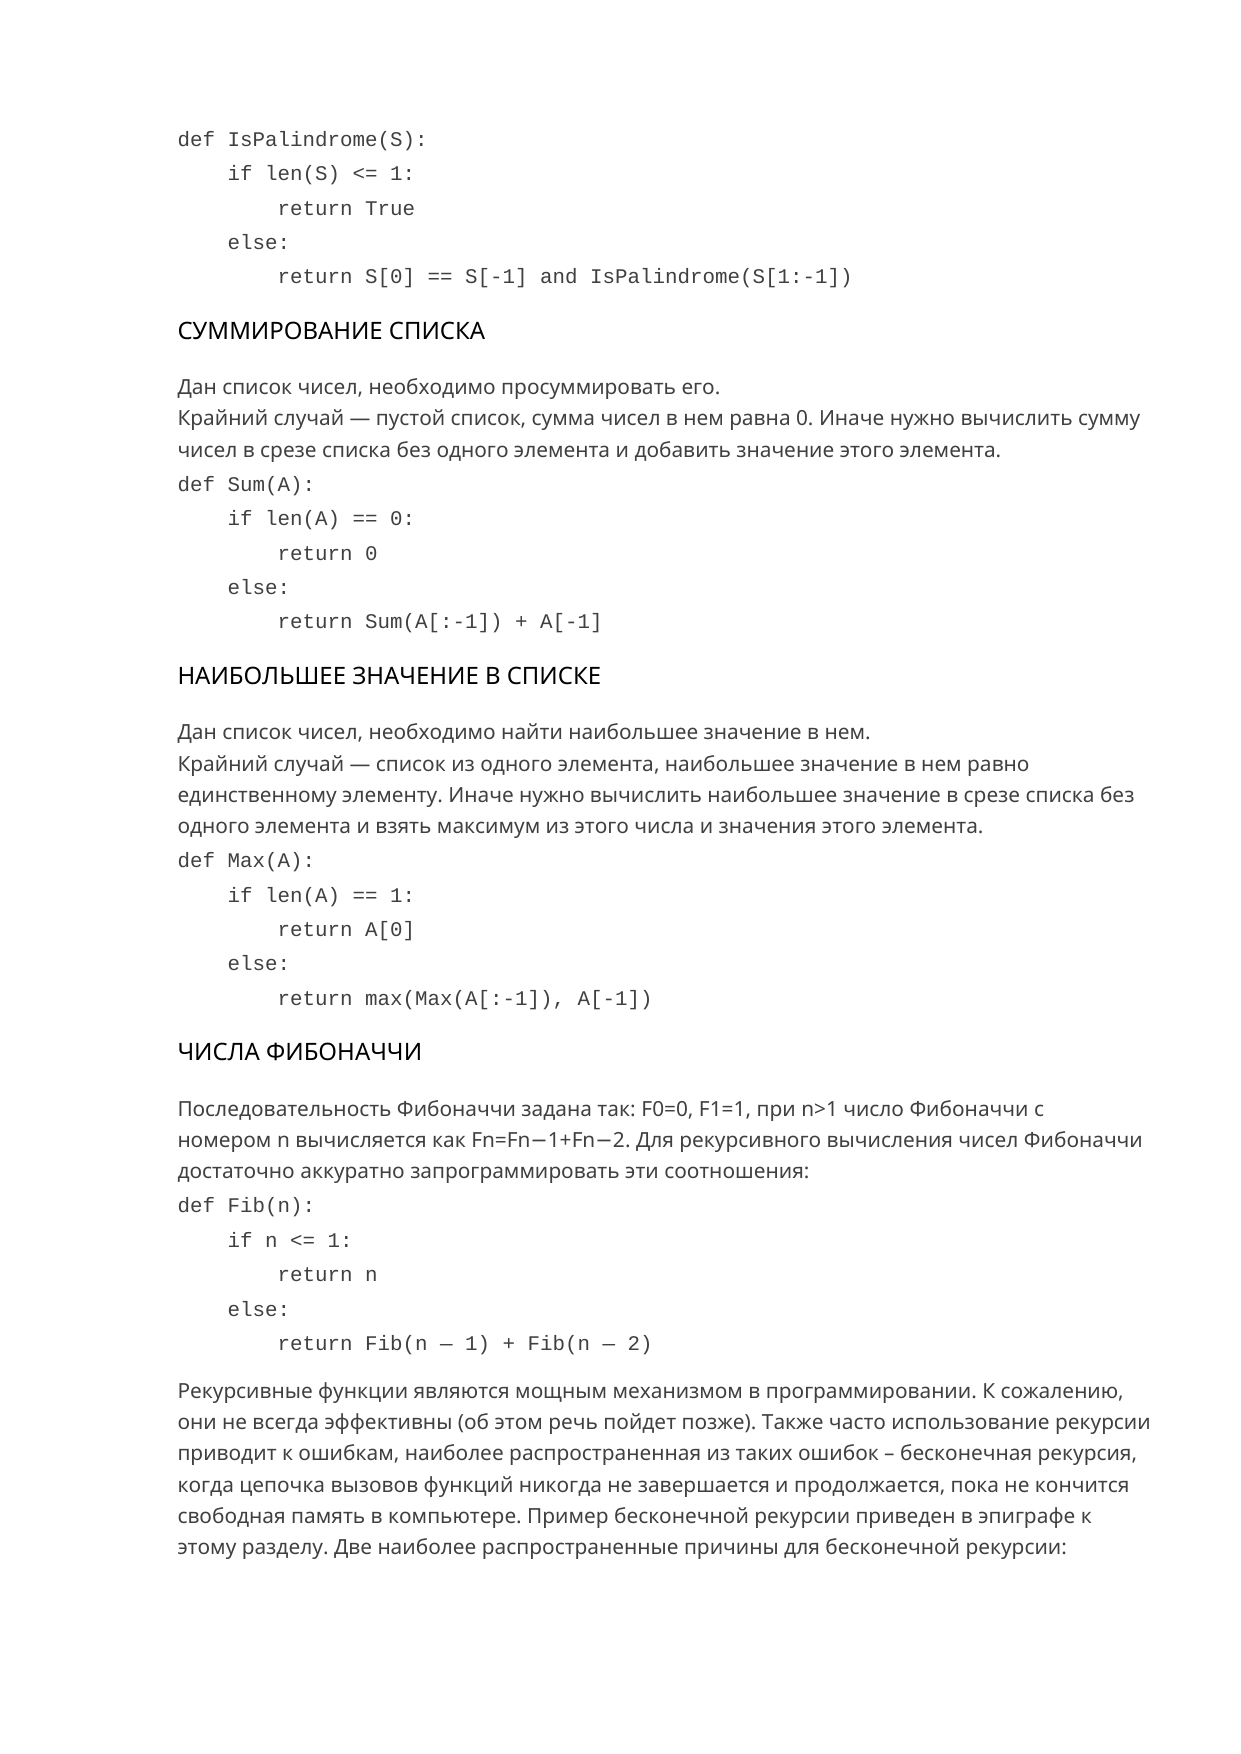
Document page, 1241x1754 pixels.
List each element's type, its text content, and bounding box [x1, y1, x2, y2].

text ЧИСЛА ФИБОНАЧЧИ [177, 1035, 1152, 1067]
text Последовательность Фибоначчи задана так: F0=0, F1=1, при n>1 число Фибоначчи с номером n вычисляется как Fn=Fn−1+Fn−2. Для рекурсивного вычисления чисел Фибоначчи достаточно аккуратно запрограммировать эти соотношения: [177, 1091, 1152, 1185]
text Рекурсивные функции являются мощным механизмом в программировании. К сожалению, они не всегда эффективны (об этом речь пойдет позже). Также часто использование рекурсии приводит к ошибкам, наиболее распространенная из таких ошибок – бесконечная рекурсия, когда цепочка вызовов функций никогда не завершается и продолжается, пока не кончится свободная память в компьютере. Пример бесконечной рекурсии приведен в эпиграфе к этому разделу. Две наиболее распространенные причины для бесконечной рекурсии: [177, 1373, 1152, 1561]
text Крайний случай — список из одного элемента, наибольшее значение в нем равно единственному элементу. Иначе нужно вычислить наибольшее значение в срезе списка без одного элемента и взять максимум из этого числа и значения этого элемента. [177, 746, 1152, 839]
text def Sum(A): if len(A) == 0: return 0 else: return Sum(A[:-1]) + A[-1] [177, 463, 1152, 635]
text def Fib(n): if n <= 1: return n else: return Fib(n — 1) + Fib(n — 2) [177, 1185, 1152, 1357]
text Дан список чисел, необходимо найти наибольшее значение в нем. [177, 714, 1152, 746]
text Крайний случай — пустой список, сумма чисел в нем равна 0. Иначе нужно вычислить сумму чисел в срезе списка без одного элемента и добавить значение этого элемента. [177, 401, 1152, 463]
text def Max(A): if len(A) == 1: return A[0] else: return max(Max(A[:-1]), A[-1]) [177, 839, 1152, 1011]
text СУММИРОВАНИЕ СПИСКА [177, 313, 1152, 346]
text Дан список чисел, необходимо просуммировать его. [177, 369, 1152, 401]
text def IsPalindrome(S): if len(S) <= 1: return True else: return S[0] == S[-1] and IsPalindrome(S[1:-1]) [177, 118, 1152, 290]
text НАИБОЛЬШЕЕ ЗНАЧЕНИЕ В СПИСКЕ [177, 658, 1152, 691]
